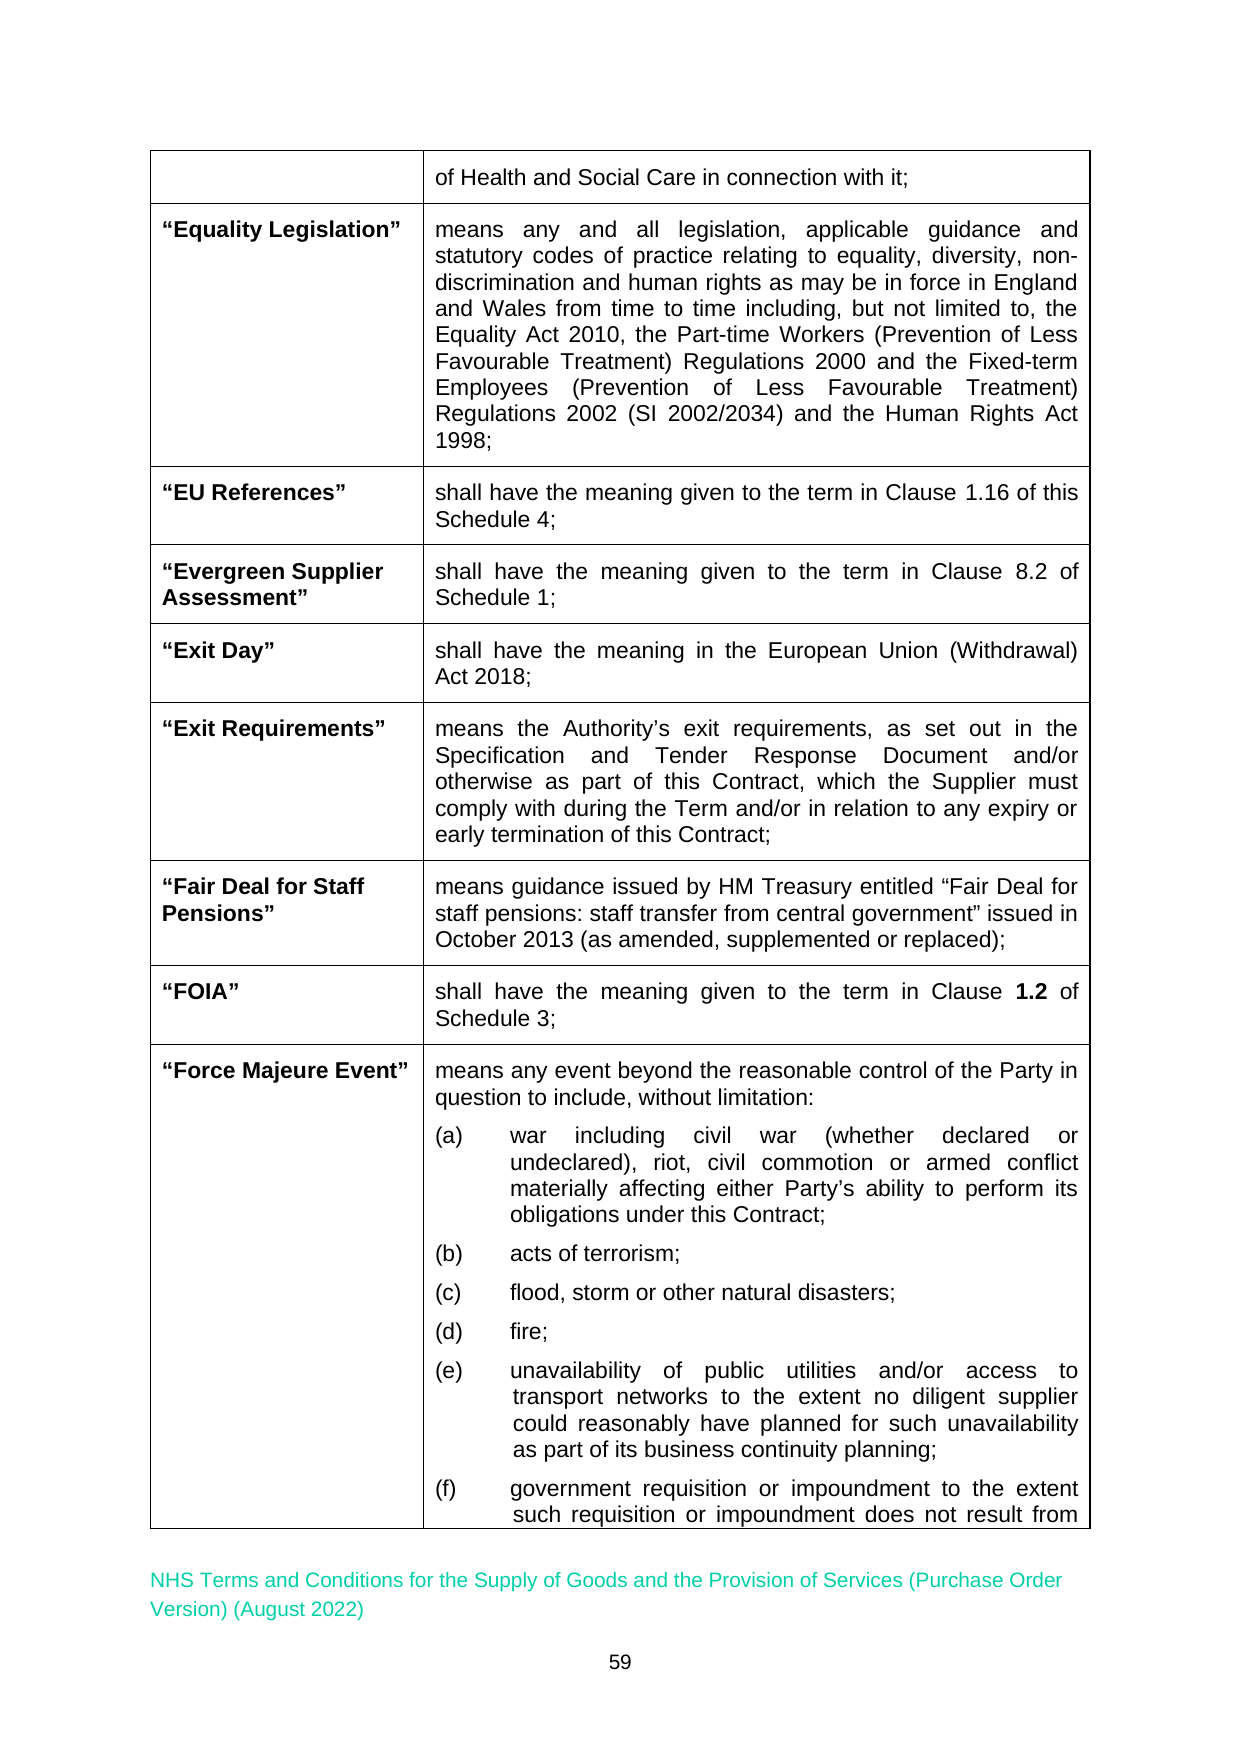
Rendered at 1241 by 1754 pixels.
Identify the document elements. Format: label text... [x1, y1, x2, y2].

table_cell “Evergreen Supplier Assessment” [151, 545, 423, 623]
table_cell shall have the meaning given to the term in Clause 8.2 of Schedule 1; [424, 545, 1089, 623]
table_cell “Exit Requirements” [151, 703, 423, 860]
table_cell shall have the meaning given to the term in Clause 1.16 of this Schedule 4; [424, 467, 1089, 544]
table_cell “Exit Day” [151, 624, 423, 702]
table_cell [424, 1045, 1089, 1527]
table_cell shall have the meaning in the European Union (Withdrawal) Act 2018; [424, 624, 1089, 702]
table_cell means the Authority’s exit requirements, as set out in the Specification and Tender Response Document and/or otherwise as part of this Contract, which the Supplier must comply with during the Term and/or in relation to any expiry or early termination of this Contract; [424, 703, 1089, 860]
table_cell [151, 151, 423, 202]
table_cell “Equality Legislation” [151, 204, 423, 466]
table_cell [151, 1045, 423, 1527]
table_cell “EU References” [151, 467, 423, 544]
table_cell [424, 151, 1089, 202]
table_cell “Fair Deal for Staff Pensions” [151, 861, 423, 965]
table_cell means guidance issued by HM Treasury entitled “Fair Deal for staff pensions: staff transfer from central government” issued in October 2013 (as amended, supplemented or replaced); [424, 861, 1089, 965]
table_cell means any and all legislation, applicable guidance and statutory codes of practice relating to equality, diversity, non-discrimination and human rights as may be in force in England and Wales from time to time including, but not limited to, the Equality Act 2010, the Part-time Workers (Prevention of Less Favourable Treatment) Regulations 2000 and the Fixed-term Employees (Prevention of Less Favourable Treatment) Regulations 2002 (SI 2002/2034) and the Human Rights Act 1998; [424, 204, 1089, 466]
table_cell “FOIA” [151, 966, 423, 1043]
table_cell shall have the meaning given to the term in Clause 1.2 of Schedule 3; [424, 966, 1089, 1043]
